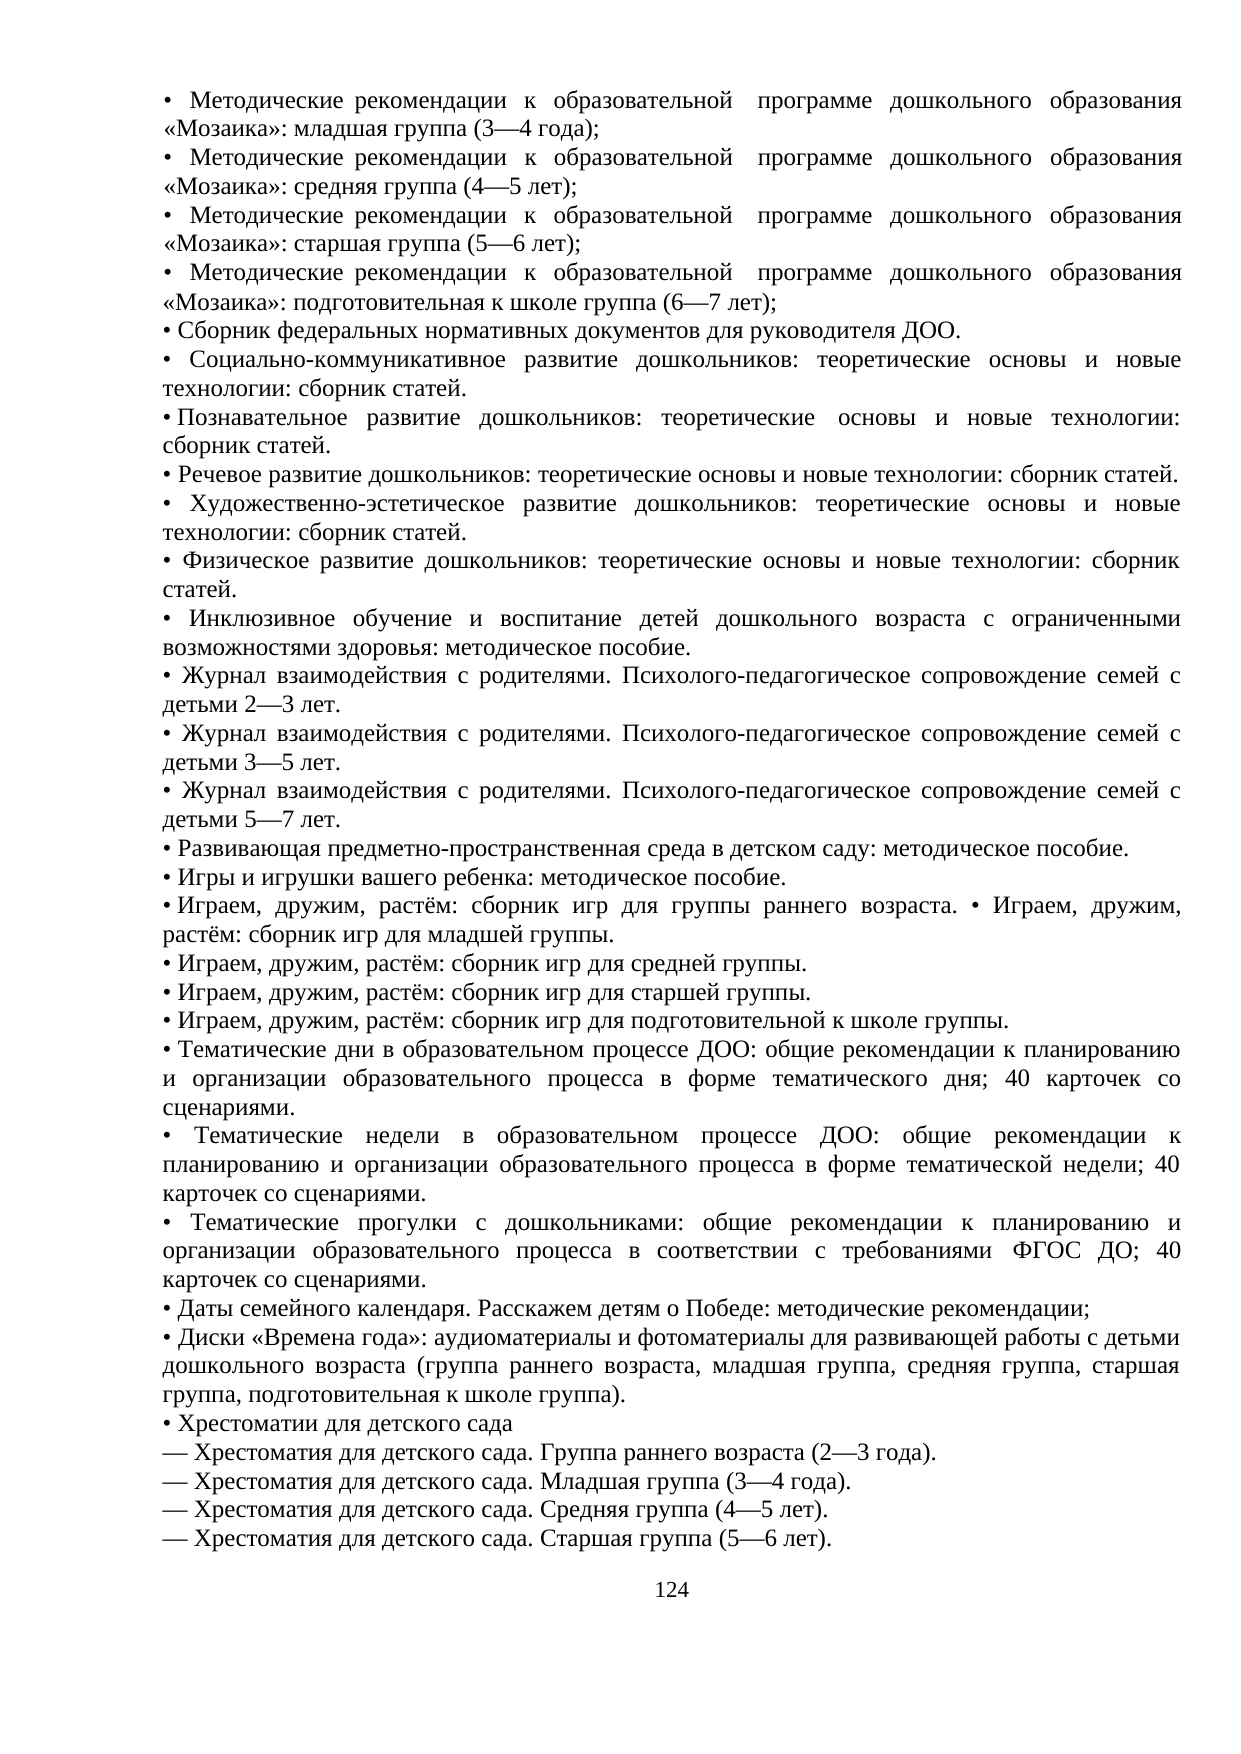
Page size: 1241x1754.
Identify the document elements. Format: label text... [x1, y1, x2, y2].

list Журнал взаимодействия с родителями. Психолого-педагогическое сопровождение семей с детьми 3—5 лет. [162, 718, 1181, 776]
list Хрестоматия для детского сада. Старшая группа (5—6 лет). [162, 1523, 1221, 1552]
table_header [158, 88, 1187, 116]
list Хрестоматия для детского сада. Младшая группа (3—4 года). [162, 1466, 1221, 1494]
list Журнал взаимодействия с родителями. Психолого-педагогическое сопровождение семей с детьми 5—7 лет. [162, 776, 1181, 833]
list Сборник федеральных нормативных документов для руководителя ДОО. [162, 316, 1221, 344]
list Тематические недели в образовательном процессе ДОО: общие рекомендации к планированию и организации образовательного процесса в форме тематической недели; 40 карточек со сценариями. [162, 1121, 1181, 1207]
list Играем, дружим, растём: сборник игр для подготовительной к школе группы. [162, 1006, 1221, 1034]
list Инклюзивное обучение и воспитание детей дошкольного возраста с ограниченными возможностями здоровья: методическое пособие. [162, 603, 1182, 661]
list Хрестоматия для детского сада. Группа раннего возраста (2—3 года). [162, 1437, 1221, 1466]
list Играем, дружим, растём: сборник игр для группы раннего возраста. • Играем, дружим, растём: сборник игр для младшей группы. [162, 891, 1181, 948]
list Тематические дни в образовательном процессе ДОО: общие рекомендации к планированию и организации образовательного процесса в форме тематического дня; 40 карточек со сценариями. [162, 1034, 1181, 1121]
list Тематические прогулки с дошкольниками: общие рекомендации к планированию и организации образовательного процесса в соответствии с требованиями ФГОС ДО; 40 карточек со сценариями. [162, 1207, 1181, 1293]
list Игры и игрушки вашего ребенка: методическое пособие. [162, 862, 1221, 891]
list Развивающая предметно-пространственная среда в детском саду: методическое пособие. [162, 833, 1221, 862]
list Играем, дружим, растём: сборник игр для средней группы. [162, 948, 1221, 977]
list Хрестоматия для детского сада. Средняя группа (4—5 лет). [162, 1494, 1221, 1523]
list Художественно-эстетическое развитие дошкольников: теоретические основы и новые технологии: сборник статей. [162, 488, 1181, 546]
list Играем, дружим, растём: сборник игр для старшей группы. [162, 977, 1221, 1006]
list Даты семейного календаря. Расскажем детям о Победе: методические рекомендации; [162, 1293, 1221, 1322]
list Диски «Времена года»: аудиоматериалы и фотоматериалы для развивающей работы с детьми дошкольного возраста (группа раннего возраста, младшая группа, средняя группа, старшая группа, подготовительная к школе группа). [162, 1322, 1181, 1408]
list Физическое развитие дошкольников: теоретические основы и новые технологии: сборник статей. [162, 546, 1181, 603]
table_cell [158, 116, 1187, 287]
text «Мозаика»: подготовительная к школе группа (6—7 лет); [162, 287, 1221, 316]
list Социально-коммуникативное развитие дошкольников: теоретические основы и новые технологии: сборник статей. [162, 344, 1181, 402]
list Речевое развитие дошкольников: теоретические основы и новые технологии: сборник статей. [162, 459, 1221, 488]
list Познавательное развитие дошкольников: теоретические основы и новые технологии: сборник статей. [162, 402, 1181, 459]
list Хрестоматии для детского сада [162, 1408, 1221, 1437]
list Журнал взаимодействия с родителями. Психолого-педагогическое сопровождение семей с детьми 2—3 лет. [162, 661, 1181, 718]
